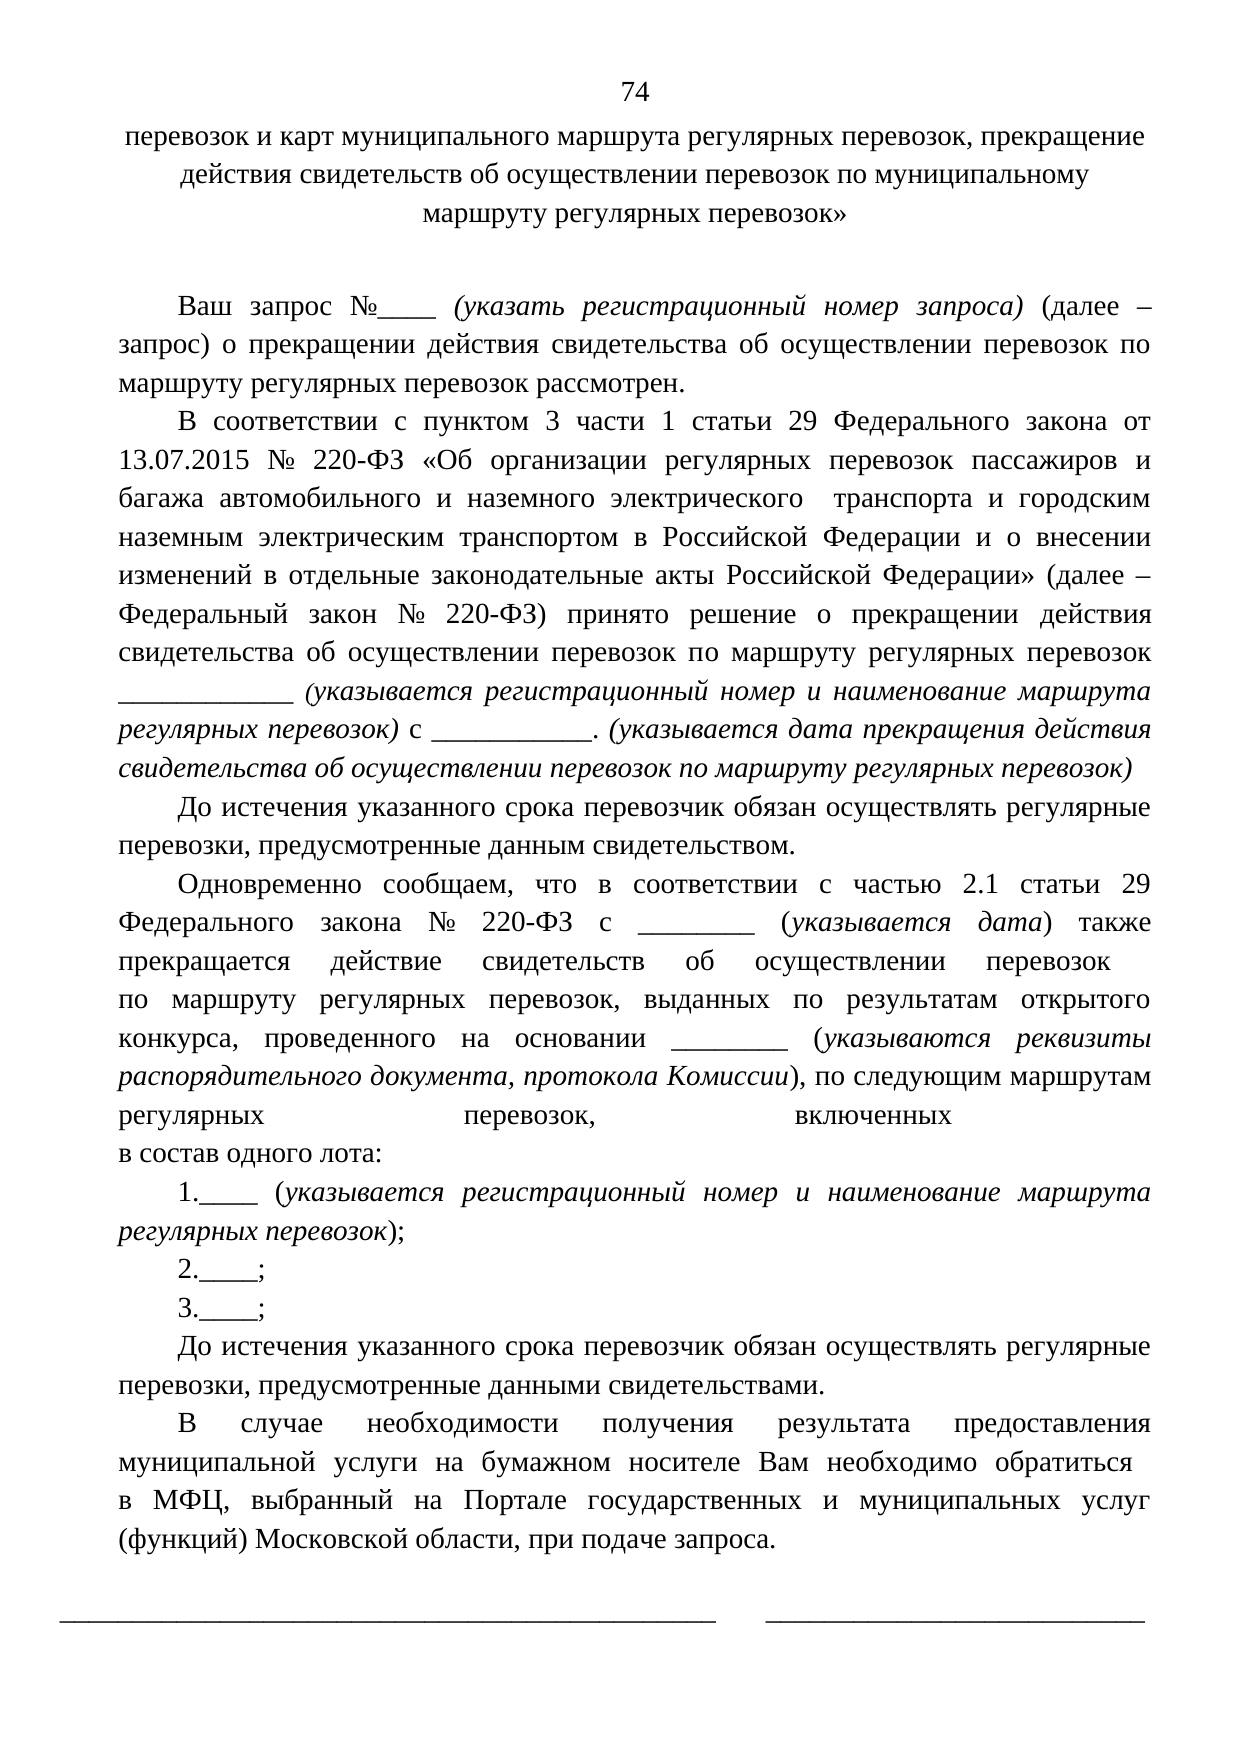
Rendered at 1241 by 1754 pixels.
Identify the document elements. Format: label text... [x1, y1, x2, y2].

text Одновременно сообщаем, что в соответствии с частью 2.1 статьи 29 Федерального закона № 220-ФЗ с ________ (указывается дата) также прекращается действие свидетельств об осуществлении перевозок по маршруту регулярных перевозок, выданных по результатам открытого конкурса, проведенного на основании ________ (указываются реквизиты распорядительного документа, протокола Комиссии), по следующим маршрутам регулярных перевозок, включенных в состав одного лота: [118, 866, 1152, 1169]
text 2.____; [118, 1251, 1152, 1285]
text В случае необходимости получения результата предоставления муниципальной услуги на бумажном носителе Вам необходимо обратиться в МФЦ, выбранный на Портале государственных и муниципальных услуг (функций) Московской области, при подаче запроса. [118, 1405, 1152, 1554]
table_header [48, 1593, 740, 1636]
text До истечения указанного срока перевозчик обязан осуществлять регулярные перевозки, предусмотренные данными свидетельствами. [118, 1328, 1152, 1400]
text В соответствии с пунктом 3 части 1 статьи 29 Федерального закона от 13.07.2015 № 220-ФЗ «Об организации регулярных перевозок пассажиров и багажа автомобильного и наземного электрического транспорта и городским наземным электрическим транспортом в Российской Федерации и о внесении изменений в отдельные законодательные акты Российской Федерации» (далее – Федеральный закон № 220-ФЗ) принято решение о прекращении действия свидетельства об осуществлении перевозок по маршруту регулярных перевозок ____________ (указывается регистрационный номер и наименование маршрута регулярных перевозок) с ___________. (указывается дата прекращения действия свидетельства об осуществлении перевозок по маршруту регулярных перевозок) [118, 403, 1152, 784]
text 3.____; [118, 1290, 1152, 1323]
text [118, 118, 1152, 229]
text 1.____ (указывается регистрационный номер и наименование маршрута регулярных перевозок); [118, 1174, 1152, 1246]
text До истечения указанного срока перевозчик обязан осуществлять регулярные перевозки, предусмотренные данным свидетельством. [118, 789, 1152, 861]
text Ваш запрос №____ (указать регистрационный номер запроса) (далее – запрос) о прекращении действия свидетельства об осуществлении перевозок по маршруту регулярных перевозок рассмотрен. [118, 288, 1152, 398]
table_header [740, 1593, 1156, 1636]
